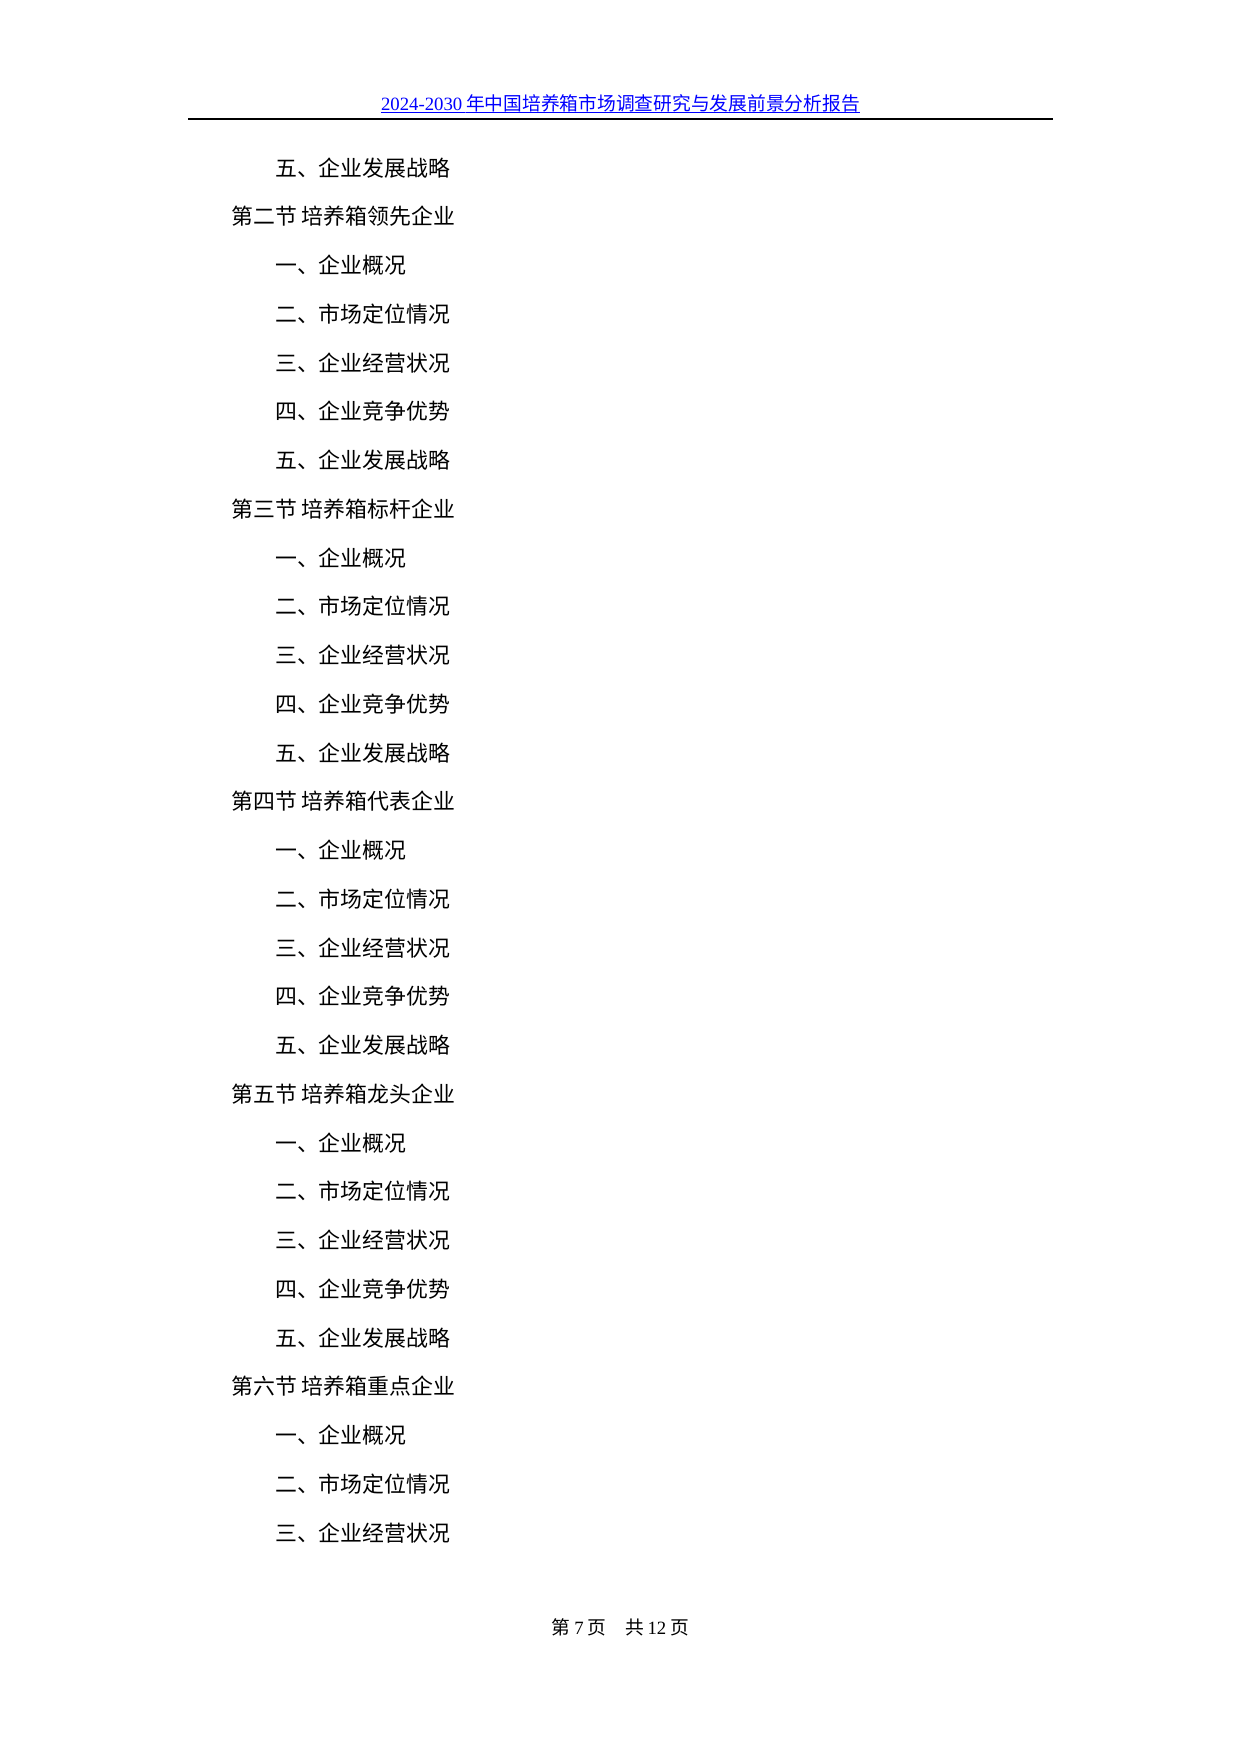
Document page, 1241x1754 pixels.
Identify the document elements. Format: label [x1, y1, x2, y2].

text [187, 150, 1053, 1548]
